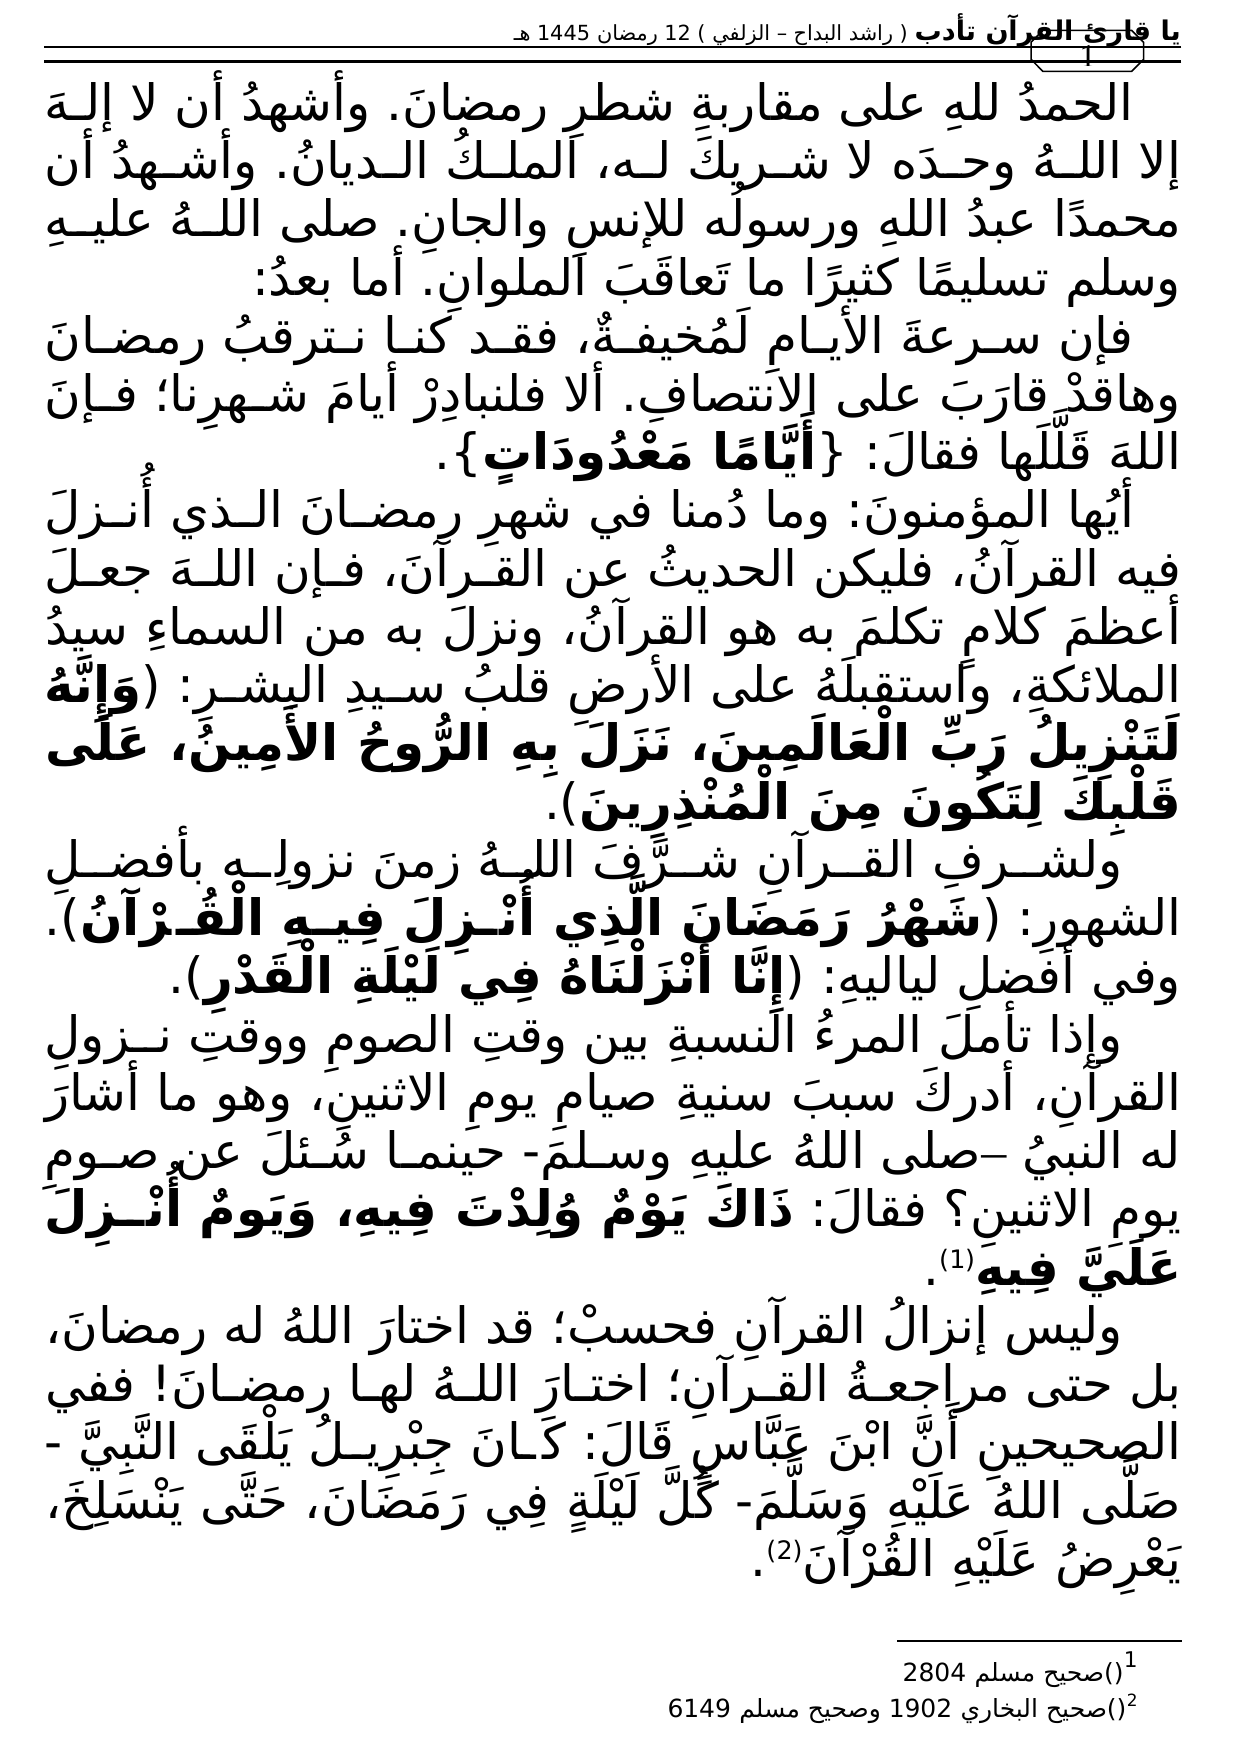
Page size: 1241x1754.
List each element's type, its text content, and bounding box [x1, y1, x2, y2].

text وليس إنزالُ القرآنِ فحسبْ؛ قد اختارَ اللهُ له رمضانَ، بل حتى مراجعةُ القرآنِ؛ اختارَ اللهُ لها رمضانَ! ففي الصحيحينِ أَنَّ ابْنَ عَبَّاسٍ قَالَ: كَانَ جِبْرِيلُ يَلْقَى النَّبِيَّ -صَلَّى اللهُ عَلَيْهِ وَسَلَّمَ- كُلَّ لَيْلَةٍ فِي رَمَضَانَ، حَتَّى يَنْسَلِخَ، يَعْرِضُ عَلَيْهِ القُرْآنَ(). [44, 1297, 1181, 1588]
text ولشرفِ القرآنِ شرَّفَ اللهُ زمنَ نزولِه بأفضلِ الشهورِ: (شَهْرُ رَمَضَانَ الَّذِي أُنْزِلَ فِيهِ الْقُرْآنُ). وفي أفضلِ لياليهِ: (إِنَّا أَنْزَلْنَاهُ فِي لَيْلَةِ الْقَدْرِ). [44, 831, 1181, 1006]
text وإذا تأملَ المرءُ النسبةِ بين وقتِ الصومِ ووقتِ نزولِ القرآنِ، أدركَ سببَ سنيةِ صيامِ يومِ الاثنينِ، وهو ما أشارَ له النبيُ –صلى اللهُ عليهِ وسلمَ- حينما سُئلَ عن صومِ يومِ الاثنينِ؟ فقالَ: ذَاكَ يَوْمٌ وُلِدْتَ فِيهِ، وَيَومٌ أُنْزِلَ عَلَيَّ فِيهِ(). [44, 1006, 1181, 1297]
text فإن سرعةَ الأيامِ لَمُخيفةٌ، فقد كنا نترقبُ رمضانَ وهاقدْ قارَبَ على الانتصافِ. ألا فلنبادِرْ أيامَ شهرِنا؛ فإنَ اللهَ قَلَّلَها فقالَ: {أَيَّامًا مَعْدُودَاتٍ}. [44, 307, 1181, 481]
text أيُها المؤمنونَ: وما دُمنا في شهرِ رمضانَ الذي أُنزلَ فيه القرآنُ، فليكن الحديثُ عن القرآنَ، فإن اللهَ جعلَ أعظمَ كلامٍ تكلمَ به هو القرآنُ، ونزلَ به من السماءِ سيدُ الملائكةِ، واستقبلَهُ على الأرضِ قلبُ سيدِ البشرِ: (وَإِنَّهُ لَتَنْزِيلُ رَبِّ الْعَالَمِينَ، نَزَلَ بِهِ الرُّوحُ الأَمِينُ، عَلَى قَلْبِكَ لِتَكُونَ مِنَ الْمُنْذِرِينَ). [44, 481, 1181, 831]
text الحمدُ للهِ على مقاربةِ شطرِ رمضانَ. وأشهدُ أن لا إلهَ إلا اللهُ وحدَه لا شريكَ له، الملكُ الديانُ. وأشهدُ أن محمدًا عبدُ اللهِ ورسولُه للإنسِ والجانِ. صلى اللهُ عليهِ وسلم تسليمًا كثيرًا ما تَعاقَبَ الملوانِ. أما بعدُ: [44, 74, 1181, 307]
